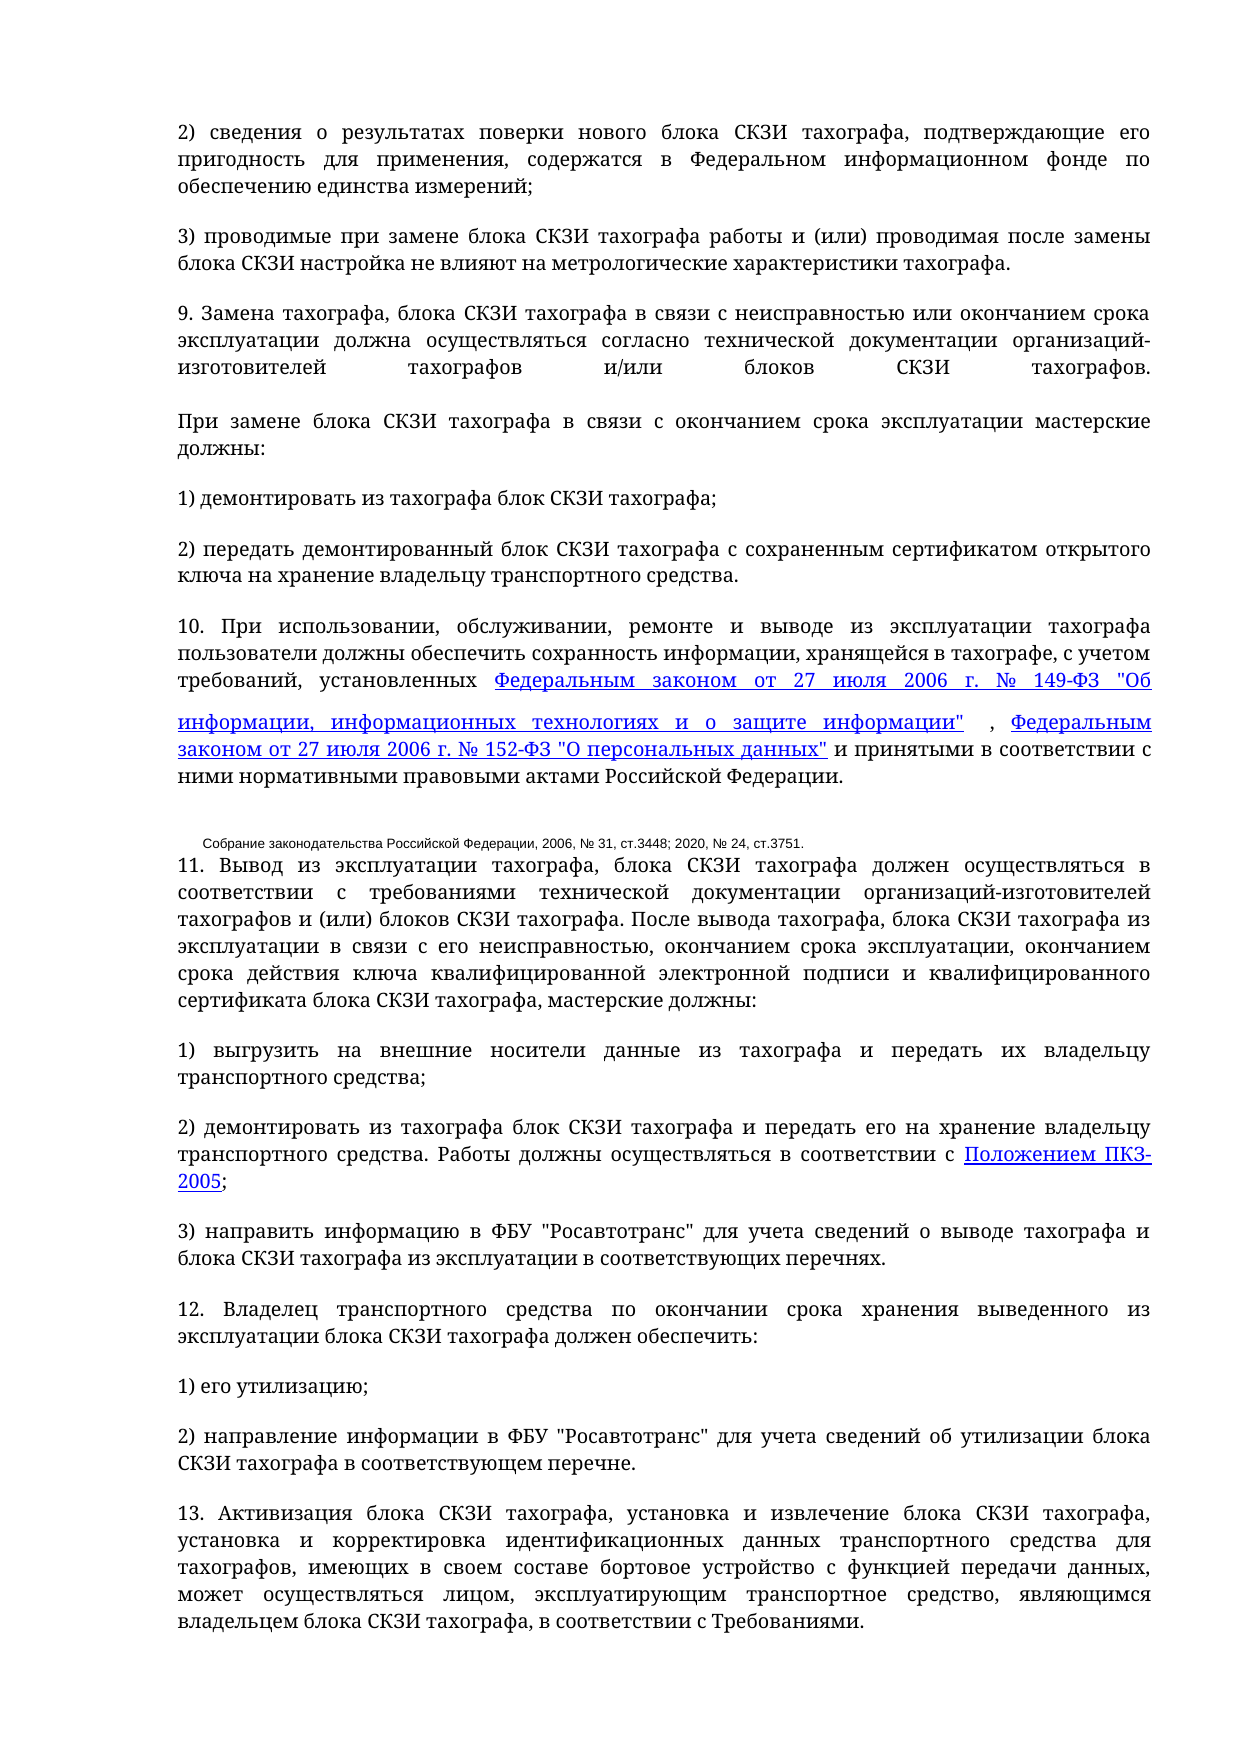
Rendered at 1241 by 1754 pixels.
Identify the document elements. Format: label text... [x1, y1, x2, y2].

text 2) сведения о результатах поверки нового блока СКЗИ тахографа, подтверждающие его пригодность для применения, содержатся в Федеральном информационном фонде по обеспечению единства измерений; [177, 118, 1152, 199]
text 1) выгрузить на внешние носители данные из тахографа и передать их владельцу транспортного средства; [177, 1036, 1152, 1090]
text 3) проводимые при замене блока СКЗИ тахографа работы и (или) проводимая после замены блока СКЗИ настройка не влияют на метрологические характеристики тахографа. [177, 222, 1152, 276]
text 3) направить информацию в ФБУ "Росавтотранс" для учета сведений о выводе тахографа и блока СКЗИ тахографа из эксплуатации в соответствующих перечнях. [177, 1218, 1152, 1272]
text 1) его утилизацию; [177, 1372, 1152, 1399]
text 2) передать демонтированный блок СКЗИ тахографа с сохраненным сертификатом открытого ключа на хранение владельцу транспортного средства. [177, 535, 1152, 589]
text 10. При использовании, обслуживании, ремонте и выводе из эксплуатации тахографа пользователи должны обеспечить сохранность информации, хранящейся в тахографе, с учетом требований, установленных Федеральным законом от 27 июля 2006 г. № 149-ФЗ "Об информации, информационных технологиях и о защите информации", Федеральным законом от 27 июля 2006 г. № 152-ФЗ "О персональных данных" и принятыми в соответствии с ними нормативными правовыми актами Российской Федерации. [177, 612, 1152, 789]
text 2) демонтировать из тахографа блок СКЗИ тахографа и передать его на хранение владельцу транспортного средства. Работы должны осуществляться в соответствии с Положением ПКЗ-2005; [177, 1113, 1152, 1194]
text 12. Владелец транспортного средства по окончании срока хранения выведенного из эксплуатации блока СКЗИ тахографа должен обеспечить: [177, 1295, 1152, 1349]
text 9. Замена тахографа, блока СКЗИ тахографа в связи с неисправностью или окончанием срока эксплуатации должна осуществляться согласно технической документации организаций-изготовителей тахографов и/или блоков СКЗИ тахографов. При замене блока СКЗИ тахографа в связи с окончанием срока эксплуатации мастерские должны: [177, 299, 1152, 461]
text 1) демонтировать из тахографа блок СКЗИ тахографа; [177, 484, 1152, 512]
text Собрание законодательства Российской Федерации, 2006, № 31, ст.3448; 2020, № 24, ст.3751. [177, 812, 1152, 851]
text 13. Активизация блока СКЗИ тахографа, установка и извлечение блока СКЗИ тахографа, установка и корректировка идентификационных данных транспортного средства для тахографов, имеющих в своем составе бортовое устройство с функцией передачи данных, может осуществляться лицом, эксплуатирующим транспортное средство, являющимся владельцем блока СКЗИ тахографа, в соответствии с Требованиями. [177, 1499, 1152, 1634]
text 2) направление информации в ФБУ "Росавтотранс" для учета сведений об утилизации блока СКЗИ тахографа в соответствующем перечне. [177, 1422, 1152, 1476]
text 11. Вывод из эксплуатации тахографа, блока СКЗИ тахографа должен осуществляться в соответствии с требованиями технической документации организаций-изготовителей тахографов и (или) блоков СКЗИ тахографа. После вывода тахографа, блока СКЗИ тахографа из эксплуатации в связи с его неисправностью, окончанием срока эксплуатации, окончанием срока действия ключа квалифицированной электронной подписи и квалифицированного сертификата блока СКЗИ тахографа, мастерские должны: [177, 851, 1152, 1013]
